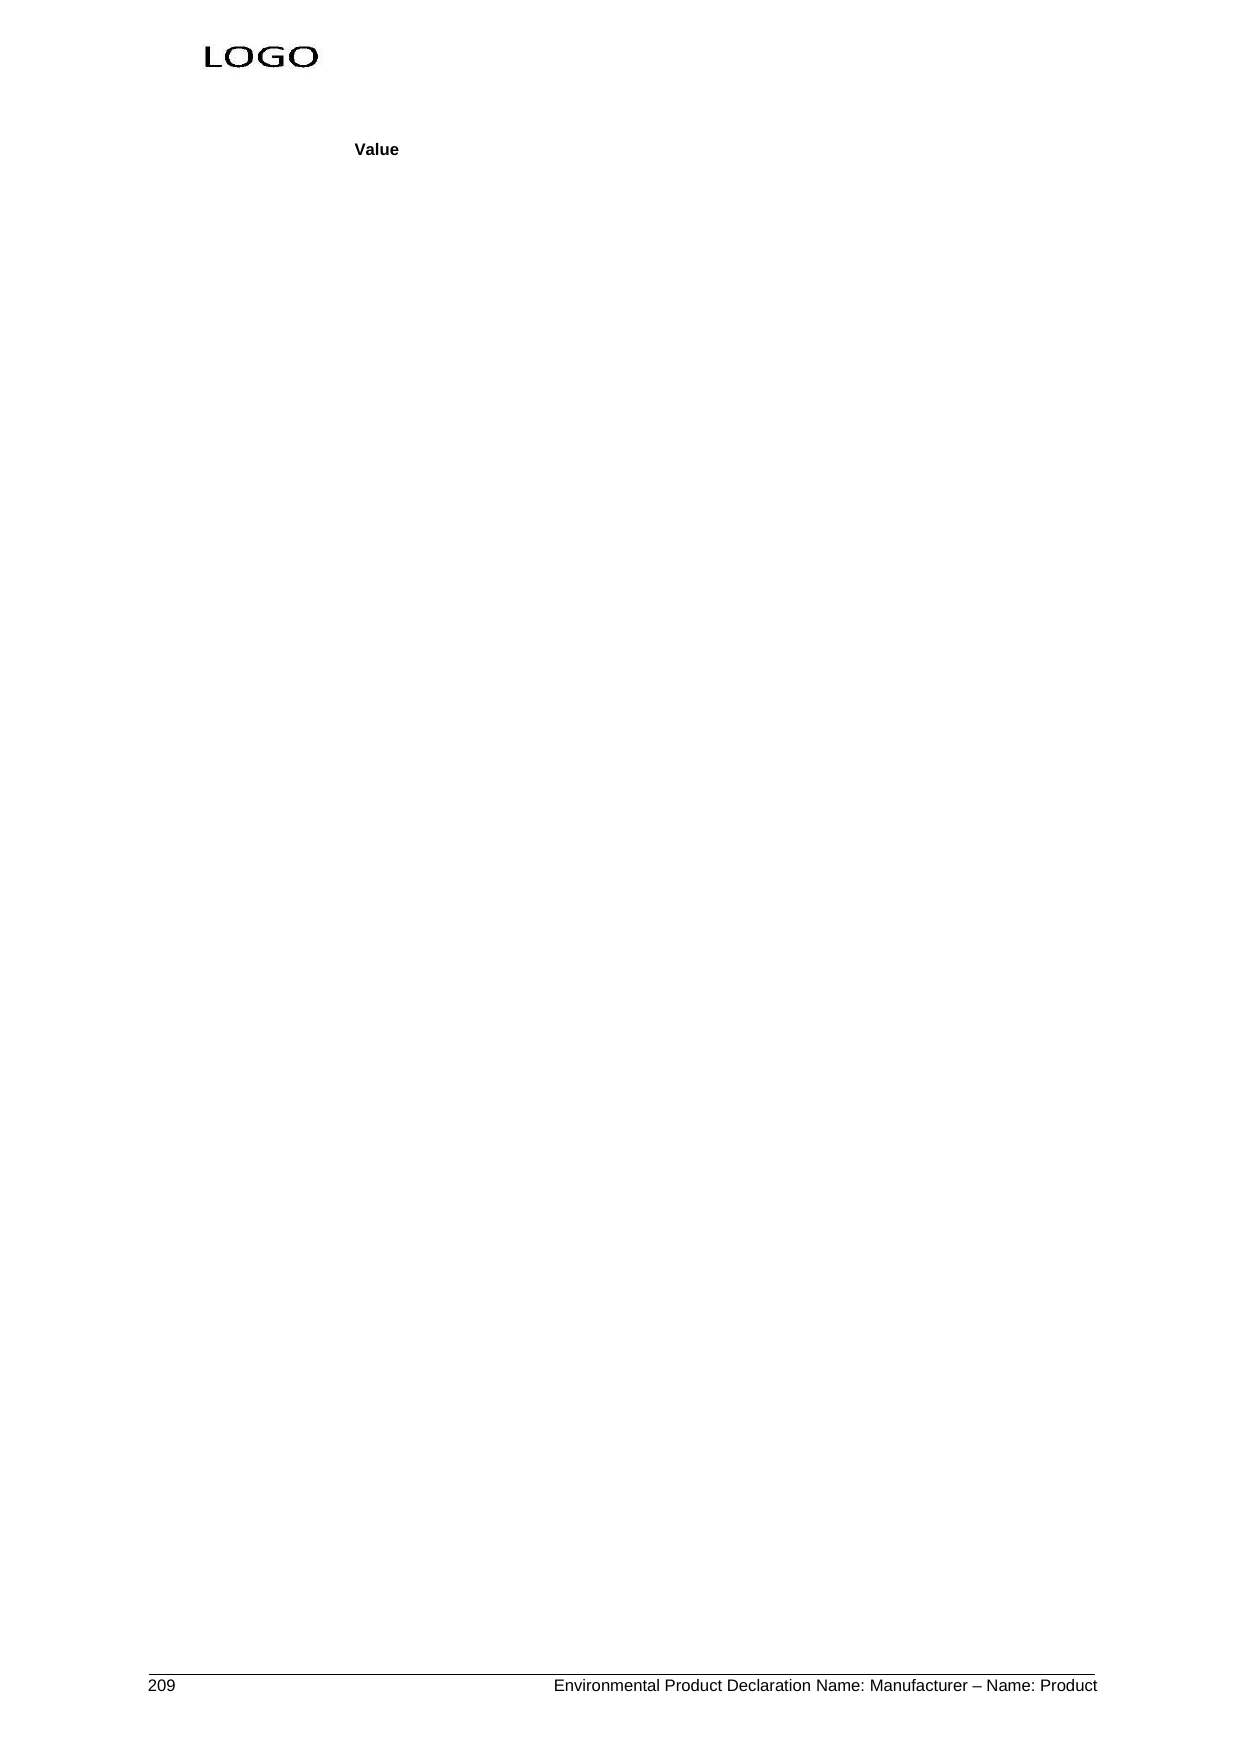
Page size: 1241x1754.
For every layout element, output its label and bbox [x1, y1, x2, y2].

picture [148, 13, 623, 102]
